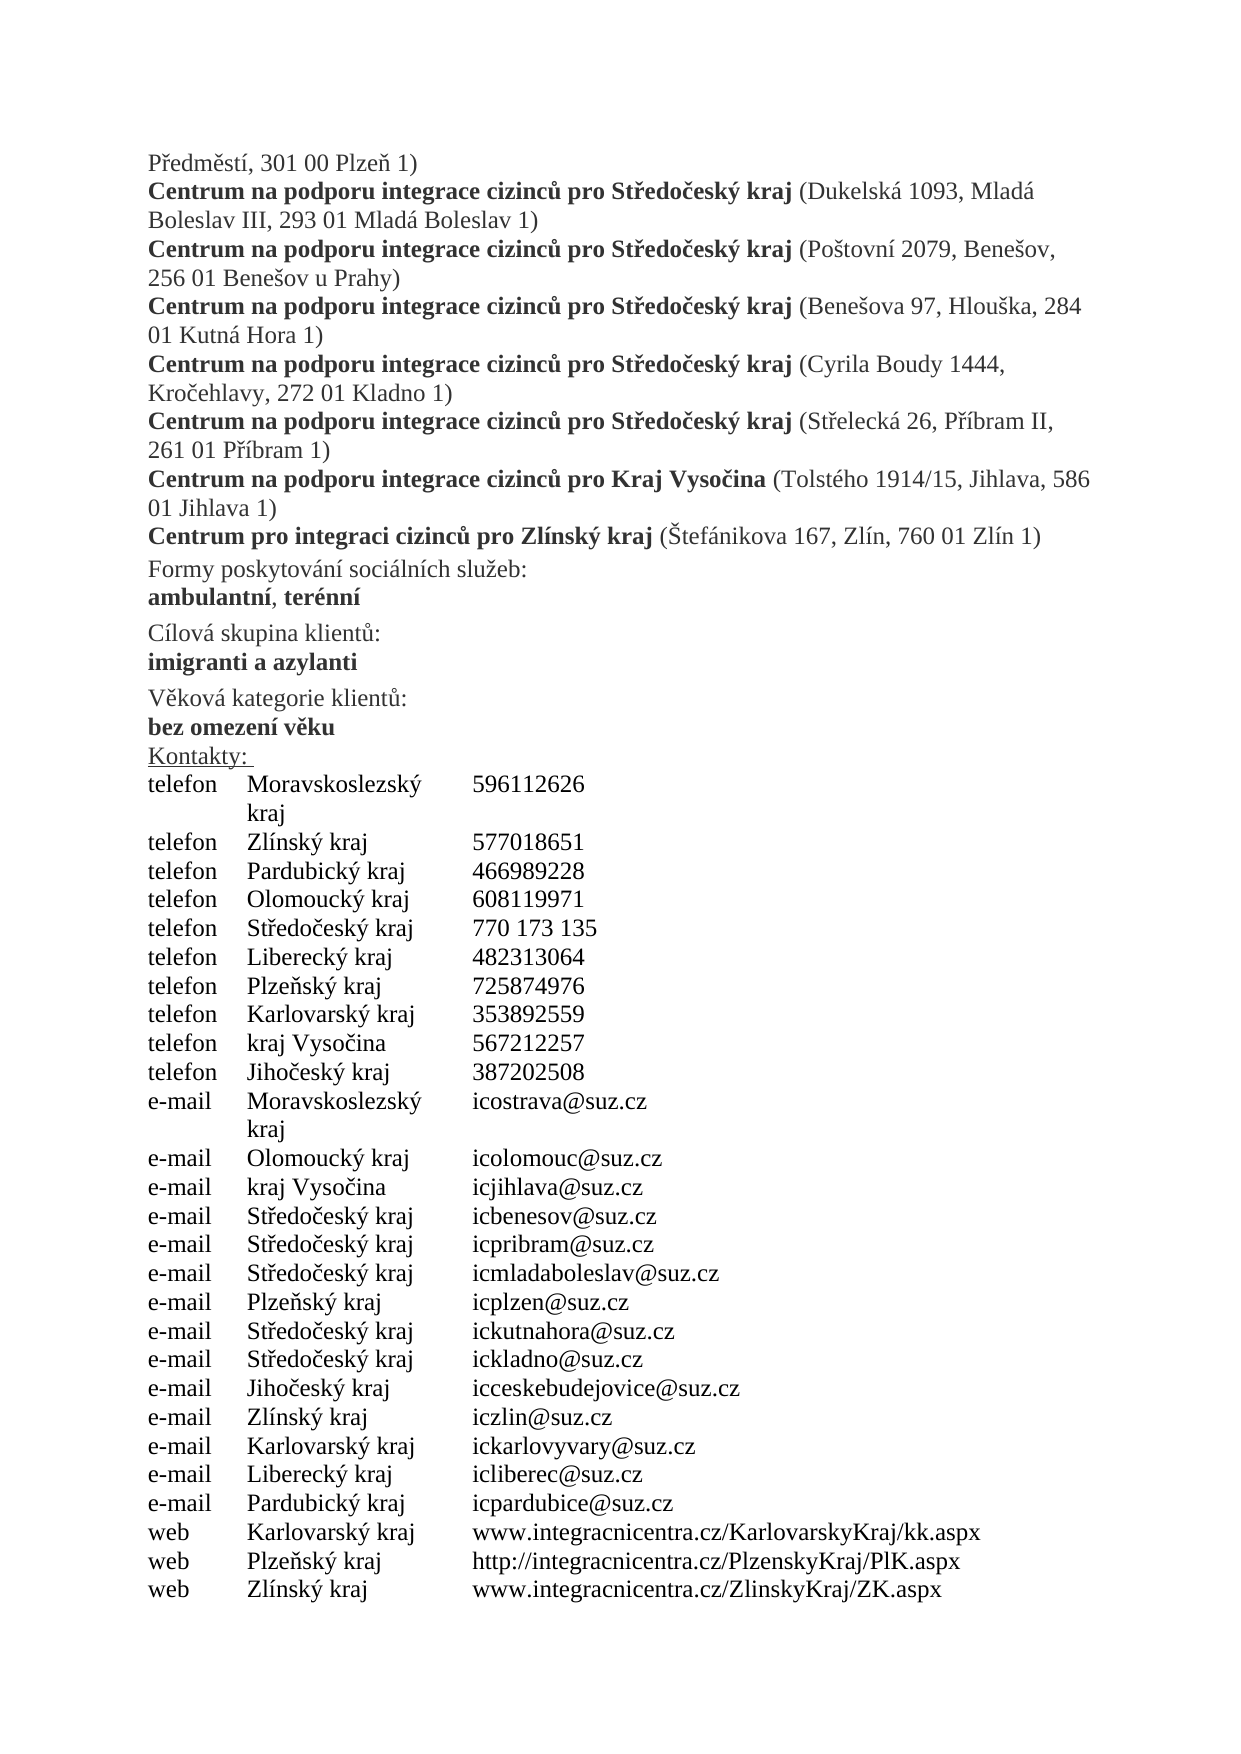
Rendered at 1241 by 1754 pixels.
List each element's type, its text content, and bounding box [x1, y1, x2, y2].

table_cell Středočeský kraj [247, 1201, 472, 1229]
table_cell Liberecký kraj [247, 1460, 472, 1488]
table_cell icostrava@suz.cz [472, 1086, 1093, 1143]
table_cell e-mail [148, 1316, 247, 1344]
table_cell Středočeský kraj [247, 1316, 472, 1344]
table_cell Pardubický kraj [247, 856, 472, 884]
table_cell icjihlava@suz.cz [472, 1172, 1093, 1201]
table_cell e-mail [148, 1373, 247, 1402]
table_header Moravskoslezský kraj [247, 770, 472, 827]
table_cell 577018651 [472, 827, 1093, 856]
table_cell ickutnahora@suz.cz [472, 1316, 1093, 1344]
table_cell web [148, 1546, 247, 1574]
table_cell Karlovarský kraj [247, 1431, 472, 1459]
table_cell Olomoucký kraj [247, 885, 472, 913]
table_cell icpribram@suz.cz [472, 1230, 1093, 1258]
table_cell Zlínský kraj [247, 1575, 472, 1603]
table_cell Moravskoslezský kraj [247, 1086, 472, 1143]
table_cell Středočeský kraj [247, 1258, 472, 1287]
table_cell e-mail [148, 1258, 247, 1287]
table_cell 387202508 [472, 1057, 1093, 1086]
table_cell 608119971 [472, 885, 1093, 913]
table_cell ickarlovyvary@suz.cz [472, 1431, 1093, 1459]
table_cell iczlin@suz.cz [472, 1402, 1093, 1431]
table_cell icliberec@suz.cz [472, 1460, 1093, 1488]
table_cell Karlovarský kraj [247, 1517, 472, 1546]
table_cell telefon [148, 942, 247, 971]
table_cell 770 173 135 [472, 913, 1093, 942]
table_cell icplzen@suz.cz [472, 1287, 1093, 1316]
table_cell telefon [148, 913, 247, 942]
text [148, 148, 1093, 550]
table_cell e-mail [148, 1201, 247, 1229]
table_cell telefon [148, 856, 247, 884]
table_cell Plzeňský kraj [247, 1546, 472, 1574]
table_cell e-mail [148, 1230, 247, 1258]
text Formy poskytování sociálních služeb: ambulantní, terénní [148, 554, 1093, 611]
text Věková kategorie klientů: bez omezení věku [148, 683, 1093, 741]
table_cell telefon [148, 1057, 247, 1086]
table_cell web [148, 1575, 247, 1603]
text Cílová skupina klientů: imigranti a azylanti [148, 618, 1093, 676]
table_cell www.integracnicentra.cz/KarlovarskyKraj/kk.aspx [472, 1517, 1093, 1546]
table_cell 725874976 [472, 971, 1093, 999]
table_cell Plzeňský kraj [247, 971, 472, 999]
table_cell telefon [148, 827, 247, 856]
text Kontakty: [148, 741, 1093, 769]
table_cell icceskebudejovice@suz.cz [472, 1373, 1093, 1402]
table_cell e-mail [148, 1086, 247, 1143]
table_cell www.integracnicentra.cz/ZlinskyKraj/ZK.aspx [472, 1575, 1093, 1603]
table_cell e-mail [148, 1287, 247, 1316]
table_cell Pardubický kraj [247, 1488, 472, 1517]
table_cell 482313064 [472, 942, 1093, 971]
table_cell Středočeský kraj [247, 1345, 472, 1373]
table_cell Středočeský kraj [247, 1230, 472, 1258]
table_cell http://integracnicentra.cz/PlzenskyKraj/PlK.aspx [472, 1546, 1093, 1574]
table_cell Zlínský kraj [247, 1402, 472, 1431]
table_cell Olomoucký kraj [247, 1143, 472, 1172]
table_cell ickladno@suz.cz [472, 1345, 1093, 1373]
table_cell telefon [148, 971, 247, 999]
table_cell telefon [148, 1000, 247, 1028]
table_cell e-mail [148, 1488, 247, 1517]
table_cell e-mail [148, 1431, 247, 1459]
table_cell telefon [148, 885, 247, 913]
table_cell Jihočeský kraj [247, 1373, 472, 1402]
table_cell icpardubice@suz.cz [472, 1488, 1093, 1517]
table_cell Plzeňský kraj [247, 1287, 472, 1316]
table_header telefon [148, 770, 247, 827]
table_cell e-mail [148, 1143, 247, 1172]
table_cell icmladaboleslav@suz.cz [472, 1258, 1093, 1287]
table_cell 353892559 [472, 1000, 1093, 1028]
table_cell icbenesov@suz.cz [472, 1201, 1093, 1229]
table_cell Liberecký kraj [247, 942, 472, 971]
table_cell web [148, 1517, 247, 1546]
table_cell Karlovarský kraj [247, 1000, 472, 1028]
table_cell Středočeský kraj [247, 913, 472, 942]
table_cell Jihočeský kraj [247, 1057, 472, 1086]
table_cell kraj Vysočina [247, 1172, 472, 1201]
table_cell e-mail [148, 1345, 247, 1373]
table_header 596112626 [472, 770, 1093, 827]
table_cell 466989228 [472, 856, 1093, 884]
table_cell e-mail [148, 1172, 247, 1201]
table_cell telefon [148, 1028, 247, 1057]
table_cell Zlínský kraj [247, 827, 472, 856]
table_cell 567212257 [472, 1028, 1093, 1057]
table_cell icolomouc@suz.cz [472, 1143, 1093, 1172]
table_cell e-mail [148, 1460, 247, 1488]
table_cell e-mail [148, 1402, 247, 1431]
table_cell kraj Vysočina [247, 1028, 472, 1057]
